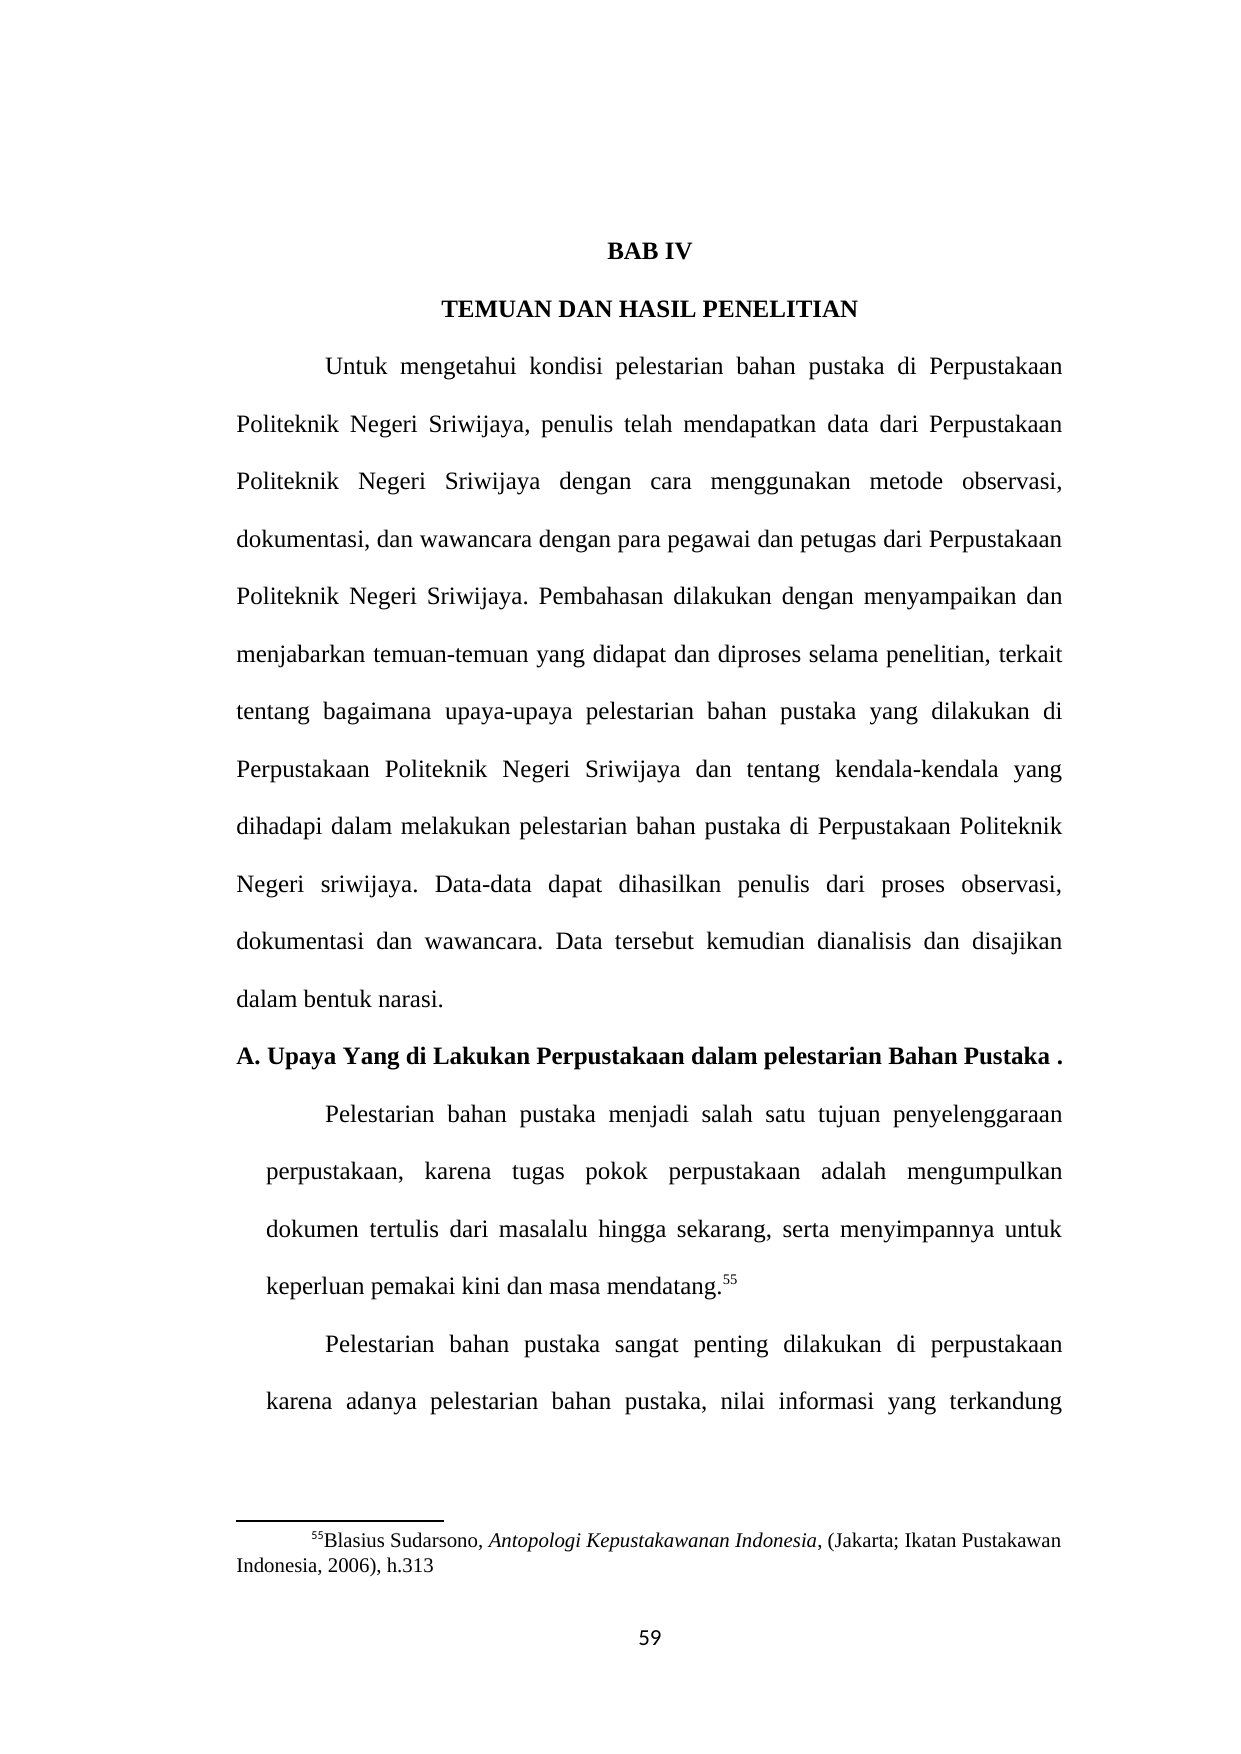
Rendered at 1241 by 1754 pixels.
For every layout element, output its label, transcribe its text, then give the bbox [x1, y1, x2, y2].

text BAB IV [236, 236, 1063, 265]
text TEMUAN DAN HASIL PENELITIAN [236, 294, 1063, 322]
text A. Upaya Yang di Lakukan Perpustakaan dalam pelestarian Bahan Pustaka . [236, 1041, 1063, 1070]
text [266, 1329, 1063, 1415]
text Pelestarian bahan pustaka menjadi salah satu tujuan penyelenggaraan perpustakaan, karena tugas pokok perpustakaan adalah mengumpulkan dokumen tertulis dari masalalu hingga sekarang, serta menyimpannya untuk keperluan pemakai kini dan masa mendatang. [266, 1099, 1063, 1300]
text Untuk mengetahui kondisi pelestarian bahan pustaka di Perpustakaan Politeknik Negeri Sriwijaya, penulis telah mendapatkan data dari Perpustakaan Politeknik Negeri Sriwijaya dengan cara menggunakan metode observasi, dokumentasi, dan wawancara dengan para pegawai dan petugas dari Perpustakaan Politeknik Negeri Sriwijaya. Pembahasan dilakukan dengan menyampaikan dan menjabarkan temuan-temuan yang didapat dan diproses selama penelitian, terkait tentang bagaimana upaya-upaya pelestarian bahan pustaka yang dilakukan di Perpustakaan Politeknik Negeri Sriwijaya dan tentang kendala-kendala yang dihadapi dalam melakukan pelestarian bahan pustaka di Perpustakaan Politeknik Negeri sriwijaya. Data-data dapat dihasilkan penulis dari proses observasi, dokumentasi dan wawancara. Data tersebut kemudian dianalisis dan disajikan dalam bentuk narasi. [236, 351, 1063, 1012]
